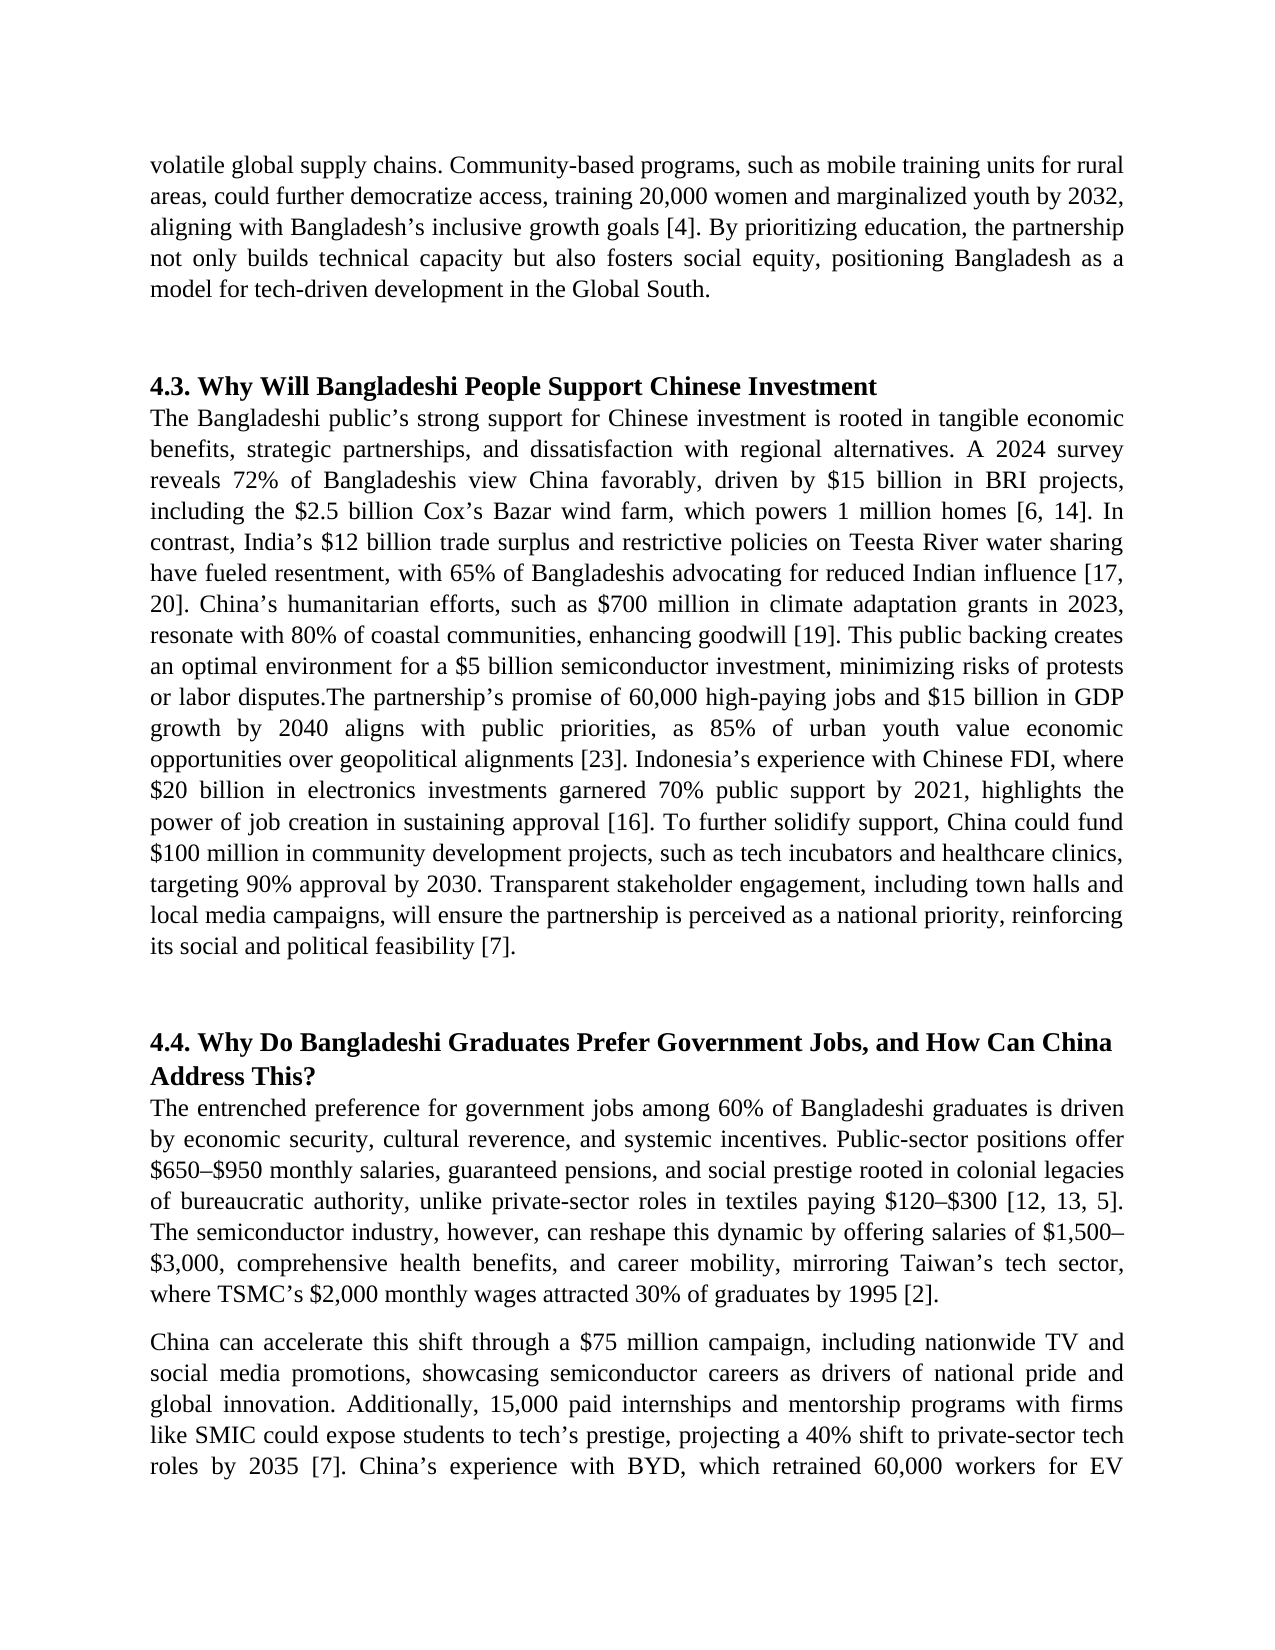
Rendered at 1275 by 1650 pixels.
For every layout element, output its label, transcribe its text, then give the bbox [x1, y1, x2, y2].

subtitle 4.4. Why Do Bangladeshi Graduates Prefer Government Jobs, and How Can China Address This? [150, 1026, 1125, 1091]
text The entrenched preference for government jobs among 60% of Bangladeshi graduates is driven by economic security, cultural reverence, and systemic incentives. Public-sector positions offer $650–$950 monthly salaries, guaranteed pensions, and social prestige rooted in colonial legacies of bureaucratic authority, unlike private-sector roles in textiles paying $120–$300 [12, 13, 5]. The semiconductor industry, however, can reshape this dynamic by offering salaries of $1,500–$3,000, comprehensive health benefits, and career mobility, mirroring Taiwan’s tech sector, where TSMC’s $2,000 monthly wages attracted 30% of graduates by 1995 [2]. [150, 1093, 1125, 1308]
subtitle 4.3. Why Will Bangladeshi People Support Chinese Investment [150, 369, 1125, 401]
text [150, 1327, 1125, 1480]
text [150, 150, 1125, 303]
text The Bangladeshi public’s strong support for Chinese investment is rooted in tangible economic benefits, strategic partnerships, and dissatisfaction with regional alternatives. A 2024 survey reveals 72% of Bangladeshis view China favorably, driven by $15 billion in BRI projects, including the $2.5 billion Cox’s Bazar wind farm, which powers 1 million homes [6, 14]. In contrast, India’s $12 billion trade surplus and restrictive policies on Teesta River water sharing have fueled resentment, with 65% of Bangladeshis advocating for reduced Indian influence [17, 20]. China’s humanitarian efforts, such as $700 million in climate adaptation grants in 2023, resonate with 80% of coastal communities, enhancing goodwill [19]. This public backing creates an optimal environment for a $5 billion semiconductor investment, minimizing risks of protests or labor disputes.The partnership’s promise of 60,000 high-paying jobs and $15 billion in GDP growth by 2040 aligns with public priorities, as 85% of urban youth value economic opportunities over geopolitical alignments [23]. Indonesia’s experience with Chinese FDI, where $20 billion in electronics investments garnered 70% public support by 2021, highlights the power of job creation in sustaining approval [16]. To further solidify support, China could fund $100 million in community development projects, such as tech incubators and healthcare clinics, targeting 90% approval by 2030. Transparent stakeholder engagement, including town halls and local media campaigns, will ensure the partnership is perceived as a national priority, reinforcing its social and political feasibility [7]. [150, 403, 1125, 959]
